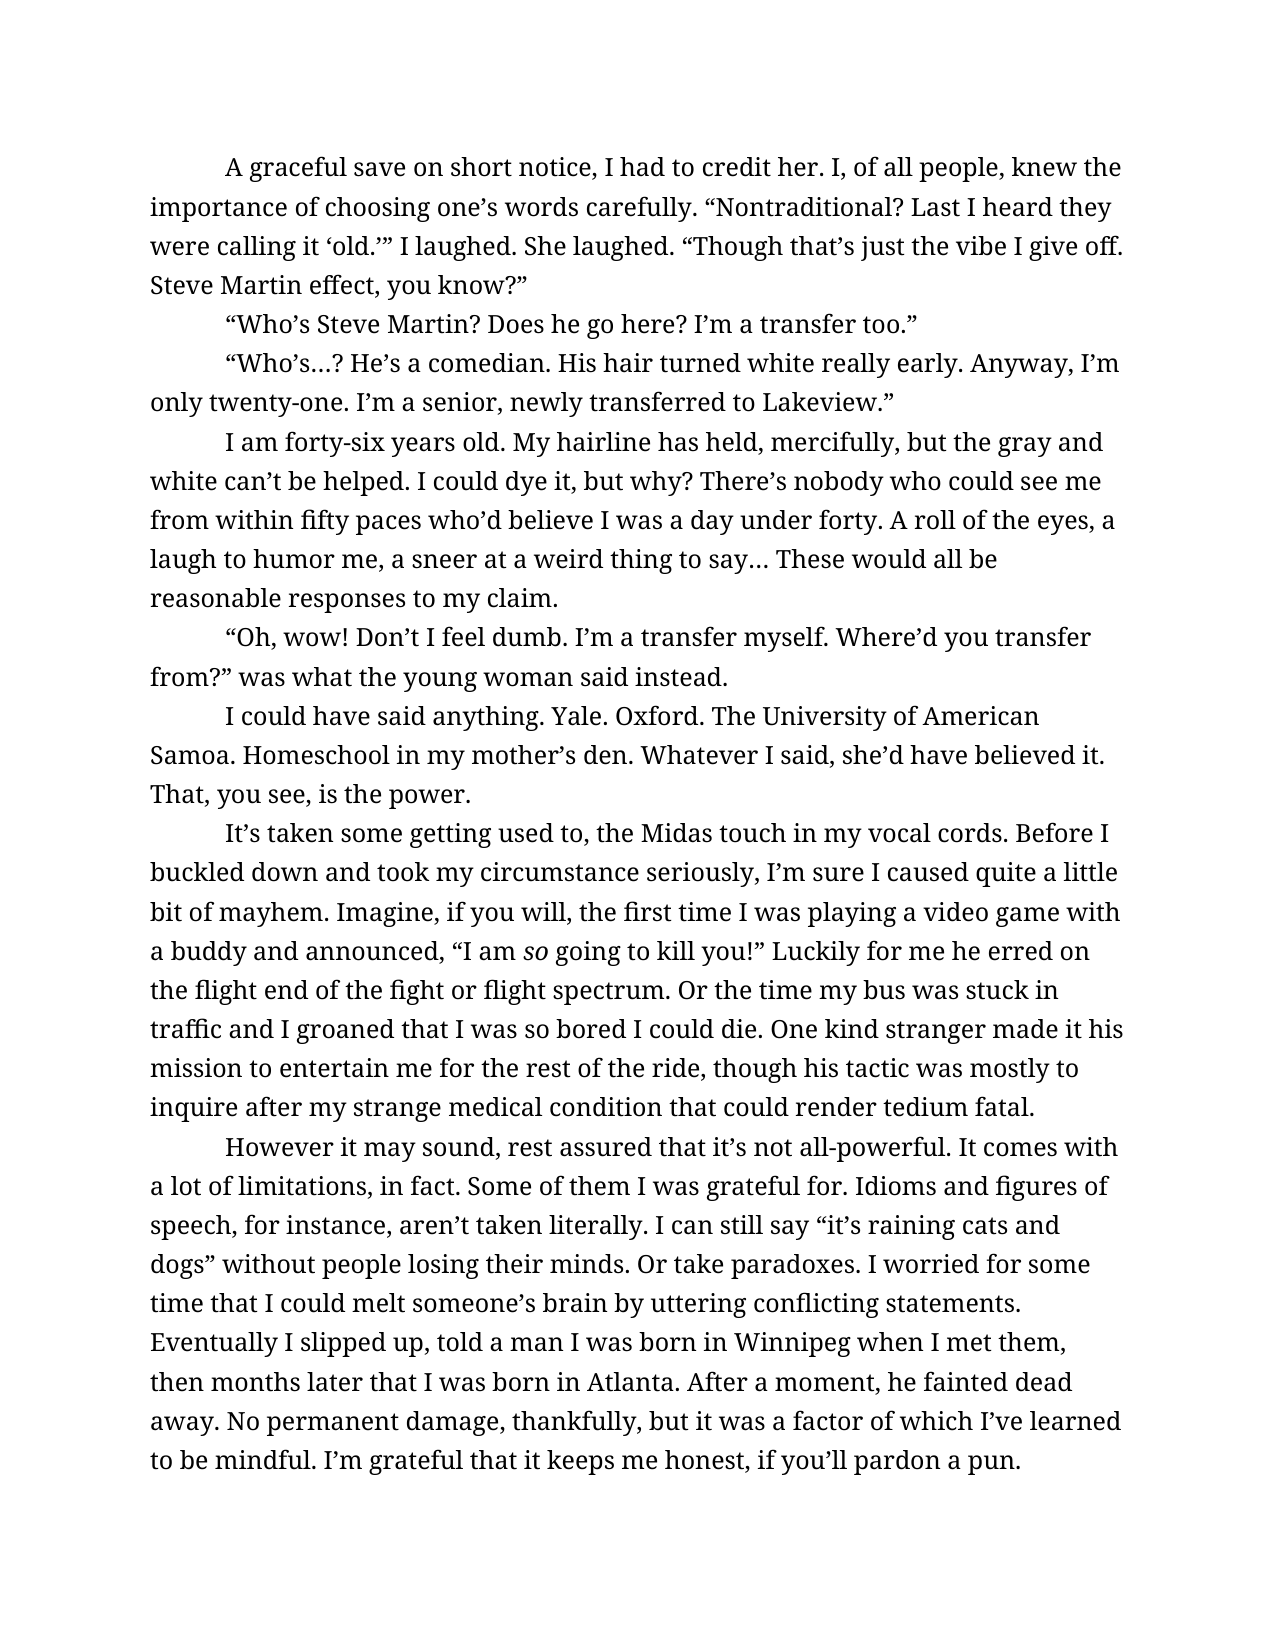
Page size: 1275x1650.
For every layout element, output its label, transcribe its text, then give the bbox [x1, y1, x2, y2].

text “Who’s Steve Martin? Does he go here? I’m a transfer too.” [150, 307, 1125, 341]
text “Oh, wow! Don’t I feel dumb. I’m a transfer myself. Where’d you transfer from?” was what the young woman said instead. [150, 620, 1125, 693]
text A graceful save on short notice, I had to credit her. I, of all people, knew the importance of choosing one’s words carefully. “Nontraditional? Last I heard they were calling it ‘old.’” I laughed. She laughed. “Though that’s just the vibe I give off. Steve Martin effect, you know?” [150, 150, 1125, 302]
text I could have said anything. Yale. Oxford. The University of American Samoa. Homeschool in my mother’s den. Whatever I said, she’d have believed it. That, you see, is the power. [150, 698, 1125, 811]
text “Who’s…? He’s a comedian. His hair turned white really early. Anyway, I’m only twenty-one. I’m a senior, newly transferred to Lakeview.” [150, 346, 1125, 419]
text I am forty-six years old. My hairline has held, mercifully, but the gray and white can’t be helped. I could dye it, but why? There’s nobody who could see me from within fifty paces who’d believe I was a day under forty. A roll of the eyes, a laugh to humor me, a sneer at a weird thing to say… These would all be reasonable responses to my claim. [150, 424, 1125, 615]
text However it may sound, rest assured that it’s not all-powerful. It comes with a lot of limitations, in fact. Some of them I was grateful for. Idioms and figures of speech, for instance, aren’t taken literally. I can still say “it’s raining cats and dogs” without people losing their minds. Or take paradoxes. I worried for some time that I could melt someone’s brain by uttering conflicting statements. Eventually I slipped up, told a man I was born in Winnipeg when I met them, then months later that I was born in Atlanta. After a moment, he fainted dead away. No permanent damage, thankfully, but it was a factor of which I’ve learned to be mindful. I’m grateful that it keeps me honest, if you’ll pardon a pun. [150, 1129, 1125, 1477]
text It’s taken some getting used to, the Midas touch in my vocal cords. Before I buckled down and took my circumstance seriously, I’m sure I caused quite a little bit of mayhem. Imagine, if you will, the first time I was playing a video game with a buddy and announced, “I am so going to kill you!” Luckily for me he erred on the flight end of the fight or flight spectrum. Or the time my bus was stuck in traffic and I groaned that I was so bored I could die. One kind stranger made it his mission to entertain me for the rest of the ride, though his tactic was mostly to inquire after my strange medical condition that could render tedium fatal. [150, 816, 1125, 1124]
